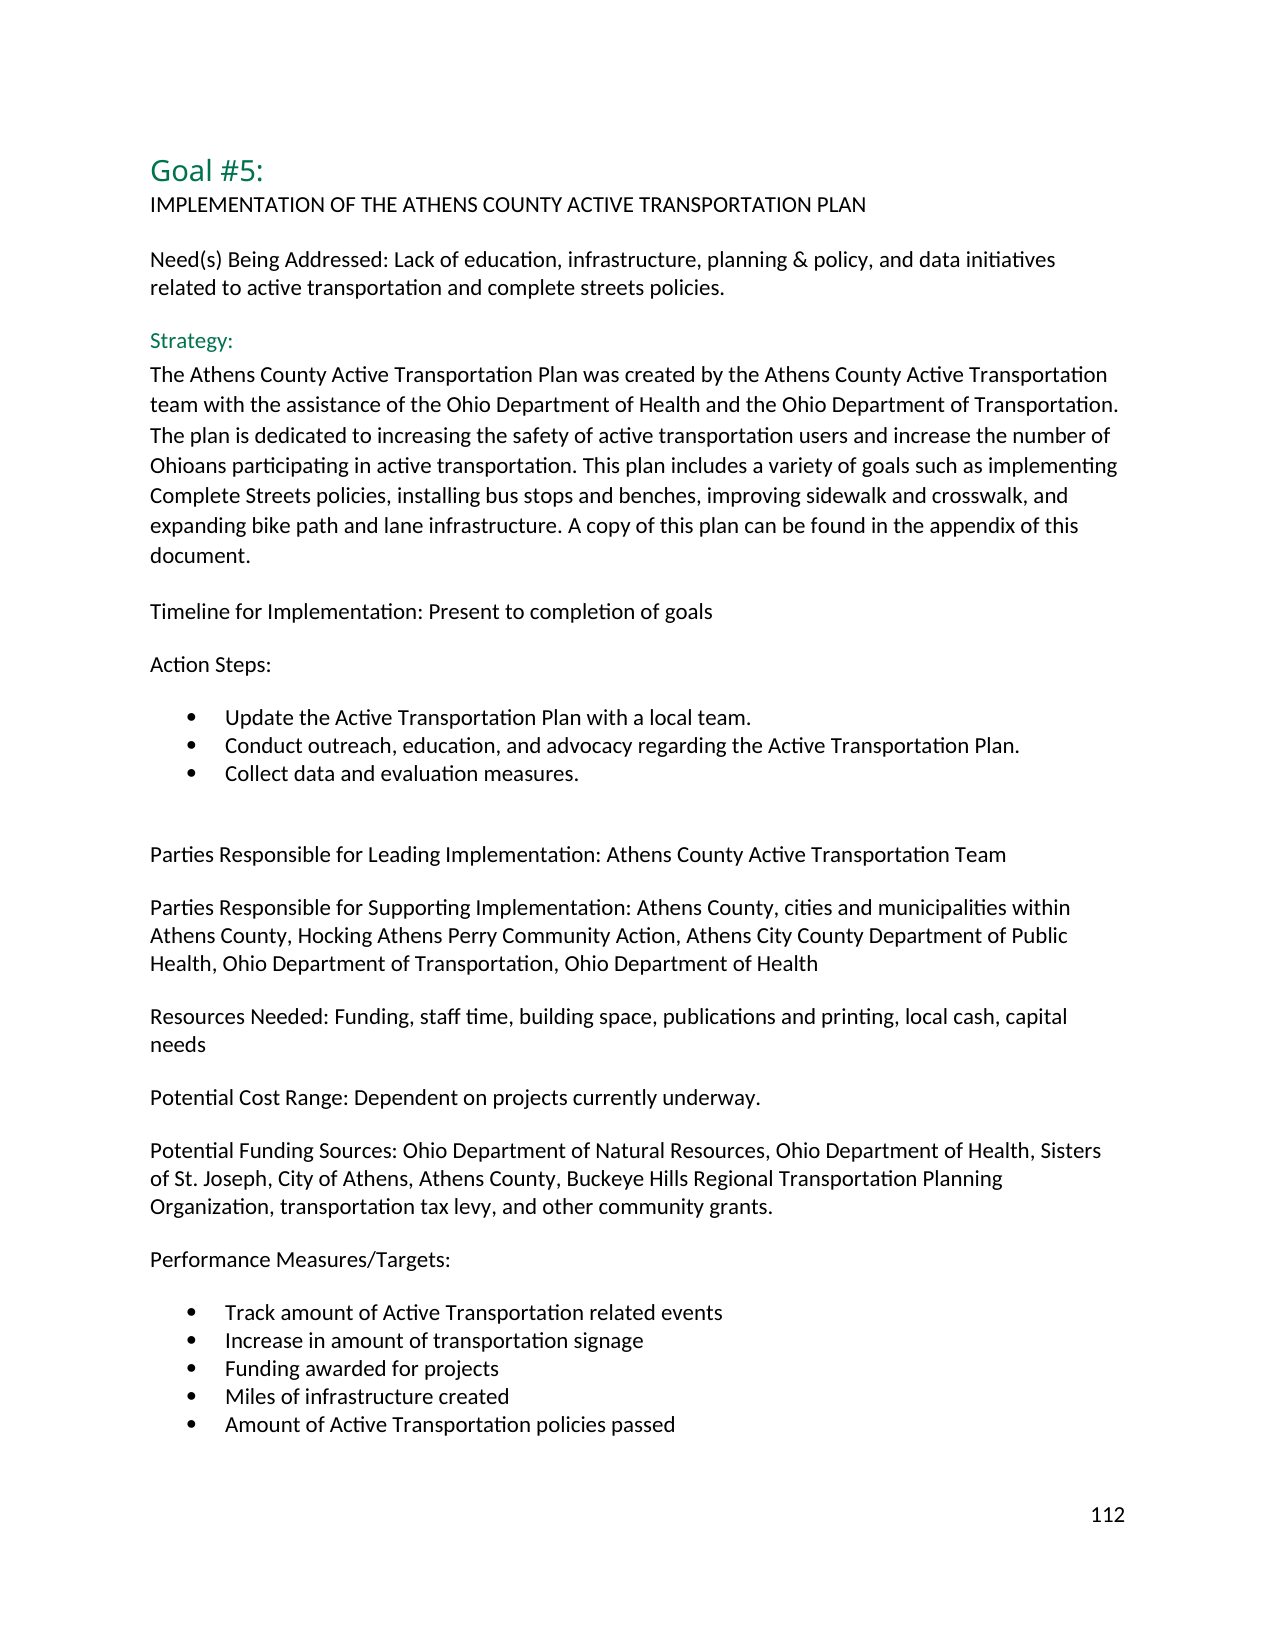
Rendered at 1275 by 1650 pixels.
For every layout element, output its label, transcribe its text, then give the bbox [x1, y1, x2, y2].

list Increase in amount of transportation signage [187, 1326, 1125, 1354]
text Need(s) Being Addressed: Lack of education, infrastructure, planning & policy, and data initiatives related to active transportation and complete streets policies. [150, 245, 1125, 301]
text Potential Cost Range: Dependent on projects currently underway. [150, 1083, 1125, 1111]
list Miles of infrastructure created [187, 1382, 1125, 1410]
text Timeline for Implementation: Present to completion of goals [150, 597, 1125, 625]
subtitle Goal #5: [150, 150, 1125, 190]
text Action Steps: [150, 650, 1125, 678]
text Parties Responsible for Supporting Implementation: Athens County, cities and municipalities within Athens County, Hocking Athens Perry Community Action, Athens City County Department of Public Health, Ohio Department of Transportation, Ohio Department of Health [150, 893, 1125, 977]
subtitle The Athens County Active Transportation Plan was created by the Athens County Active Transportation team with the assistance of the Ohio Department of Health and the Ohio Department of Transportation. The plan is dedicated to increasing the safety of active transportation users and increase the number of Ohioans participating in active transportation. This plan includes a variety of goals such as implementing Complete Streets policies, installing bus stops and benches, improving sidewalk and crosswalk, and expanding bike path and lane infrastructure. A copy of this plan can be found in the appendix of this document. [150, 360, 1125, 569]
list Collect data and evaluation measures. [187, 759, 1125, 787]
text IMPLEMENTATION OF THE ATHENS COUNTY ACTIVE TRANSPORTATION PLAN [150, 190, 1125, 218]
text Performance Measures/Targets: [150, 1245, 1125, 1273]
subtitle Strategy: [150, 326, 1125, 354]
list Funding awarded for projects [187, 1354, 1125, 1382]
text Resources Needed: Funding, staff time, building space, publications and printing, local cash, capital needs [150, 1002, 1125, 1058]
list Update the Active Transportation Plan with a local team. [187, 703, 1125, 731]
text Parties Responsible for Leading Implementation: Athens County Active Transportation Team [150, 840, 1125, 868]
list Track amount of Active Transportation related events [187, 1298, 1125, 1326]
list Conduct outreach, education, and advocacy regarding the Active Transportation Plan. [187, 731, 1125, 759]
list Amount of Active Transportation policies passed [187, 1410, 1125, 1438]
text Potential Funding Sources: Ohio Department of Natural Resources, Ohio Department of Health, Sisters of St. Joseph, City of Athens, Athens County, Buckeye Hills Regional Transportation Planning Organization, transportation tax levy, and other community grants. [150, 1136, 1125, 1220]
